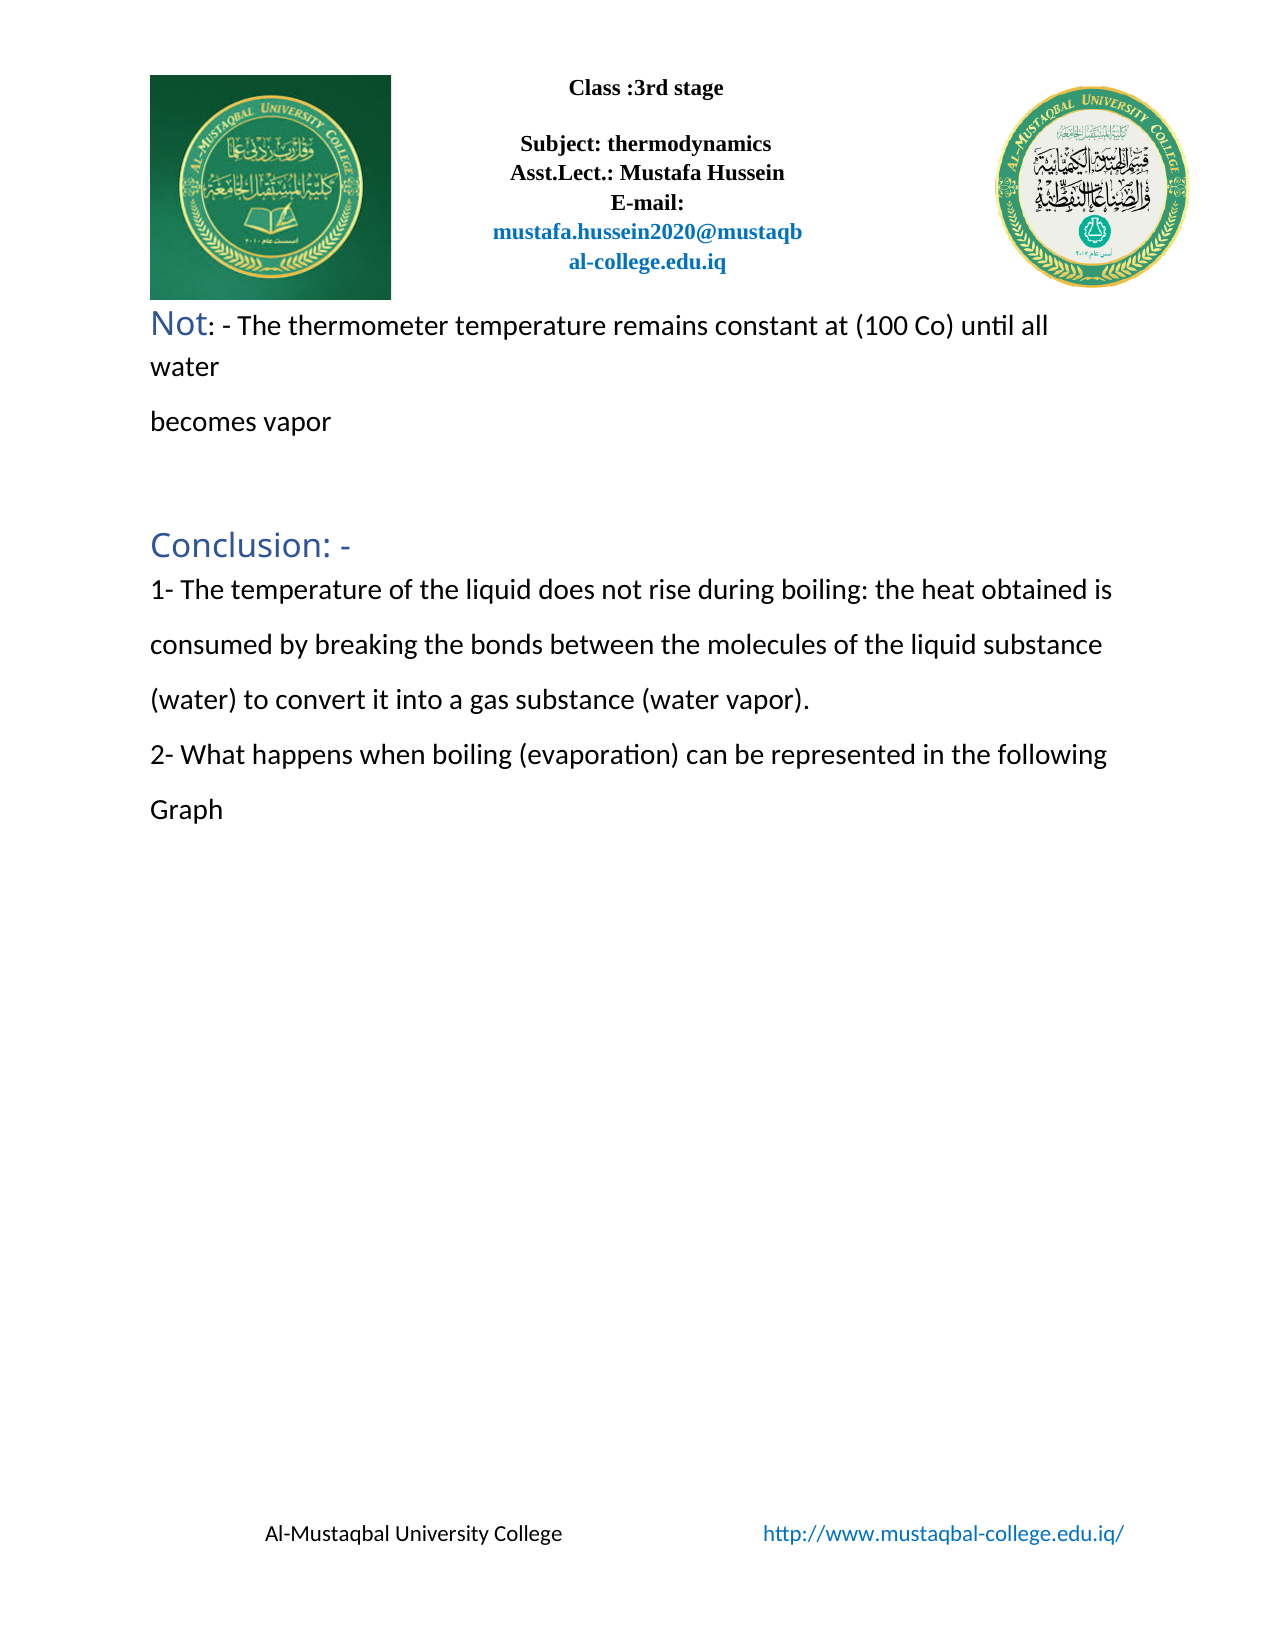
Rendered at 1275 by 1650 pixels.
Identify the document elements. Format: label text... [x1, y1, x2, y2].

text consumed by breaking the bonds between the molecules of the liquid substance [150, 626, 1125, 662]
text Not: - The thermometer temperature remains constant at (100 Co) until all water [150, 300, 1125, 384]
picture [150, 75, 392, 300]
text Graph [150, 791, 1125, 827]
text 2- What happens when boiling (evaporation) can be represented in the following [150, 736, 1125, 772]
text 1- The temperature of the liquid does not rise during boiling: the heat obtained is [150, 571, 1125, 606]
subtitle Conclusion: - [150, 522, 1125, 567]
text (water) to convert it into a gas substance (water vapor). [150, 681, 1125, 717]
text becomes vapor [150, 403, 1125, 439]
picture [989, 79, 1195, 294]
